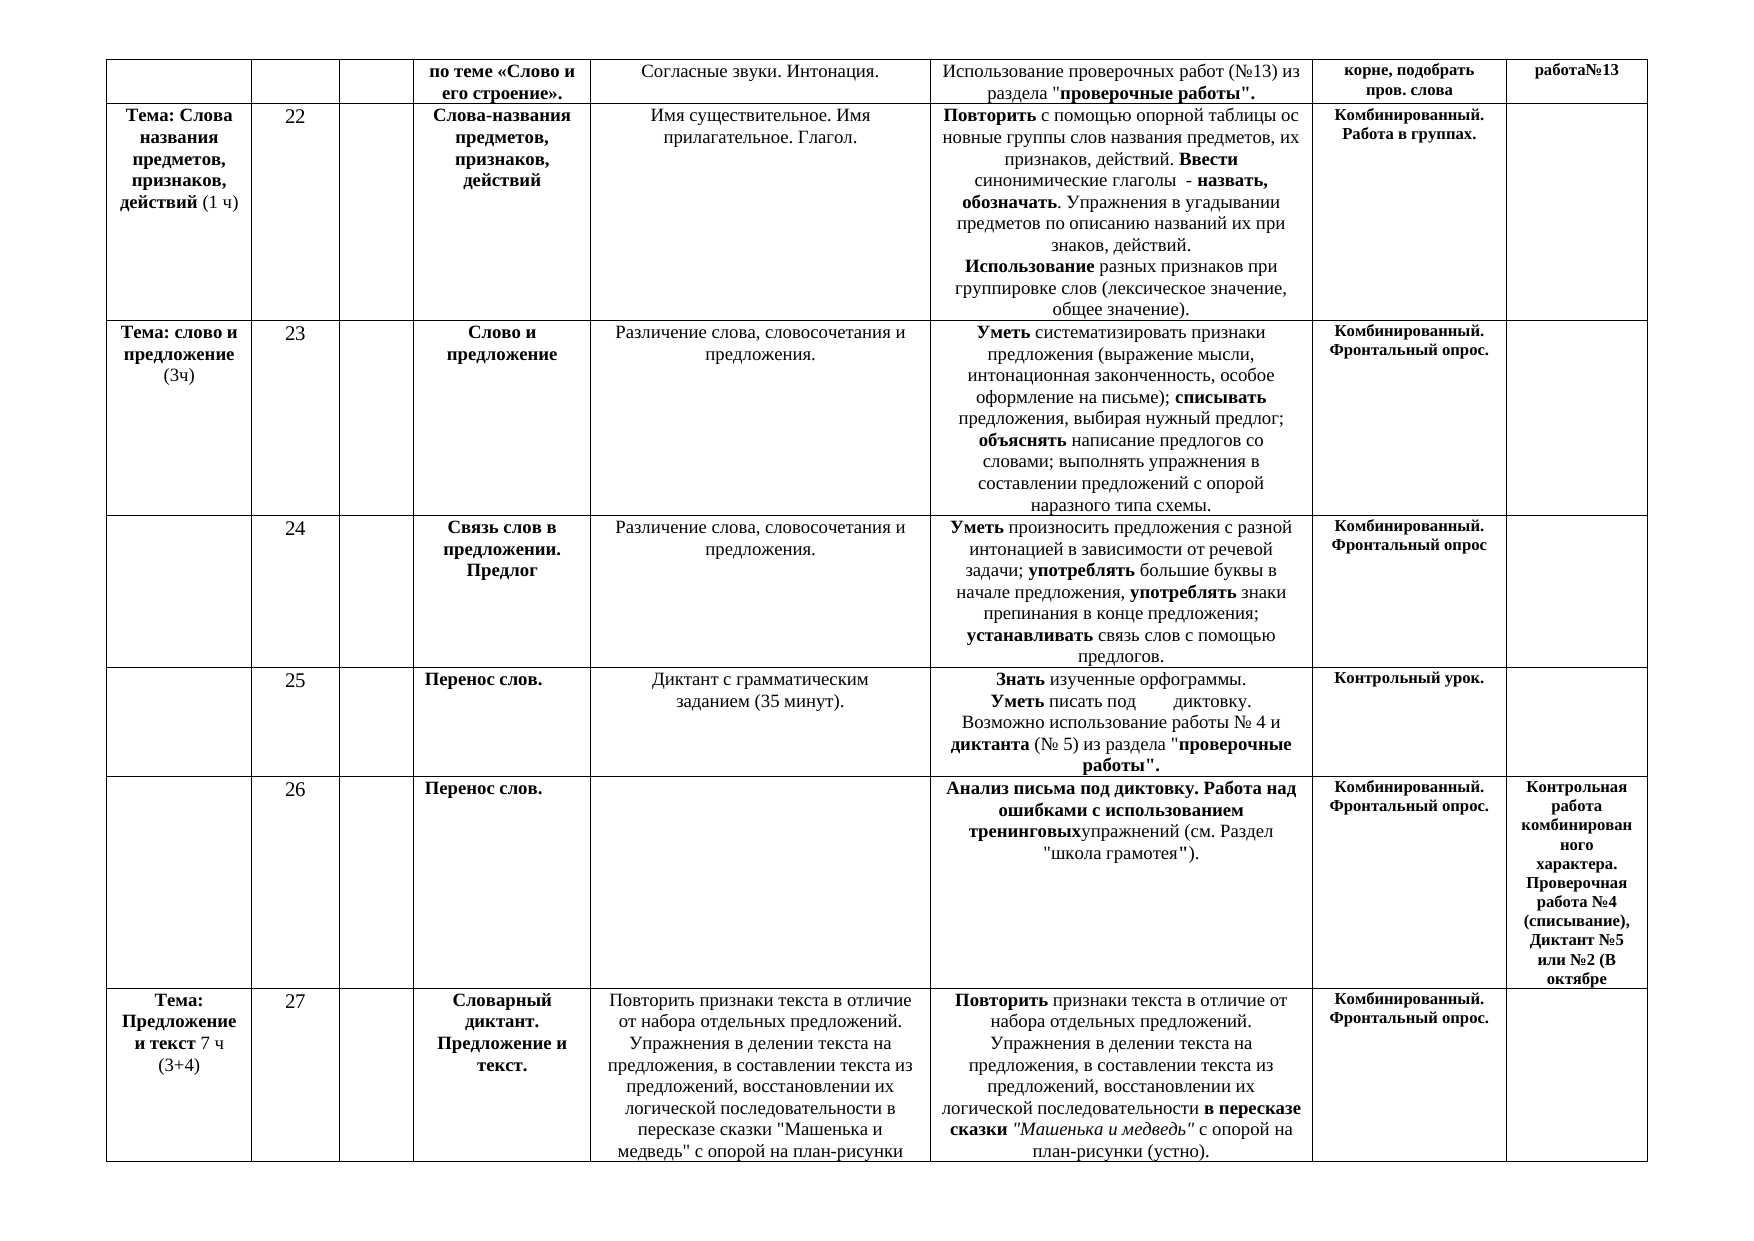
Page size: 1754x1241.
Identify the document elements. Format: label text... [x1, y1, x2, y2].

table_cell Имя существительное. Имя прилагательное. Глагол. [591, 104, 930, 320]
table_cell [107, 989, 251, 1161]
table_cell [591, 777, 930, 988]
table_cell Тема: слово и предложение (3ч) [107, 321, 251, 515]
table_cell Тема: Слова названия предметов, признаков, действий (1 ч) [107, 104, 251, 320]
table_cell Различение слова, словосочетания и предложения. [591, 321, 930, 515]
table_cell Знать изученные орфограммы. Уметь писать под диктовку. Возможно использование работы № 4 и диктанта (№ 5) из раздела "проверочные работы". [931, 668, 1312, 776]
table_cell 23 [252, 321, 339, 515]
table_cell 22 [252, 104, 339, 320]
table_cell [340, 321, 413, 515]
table_cell [340, 777, 413, 988]
table_cell Связь слов в предложении. Предлог [414, 516, 590, 667]
table_cell [107, 777, 251, 988]
table_cell [340, 989, 413, 1161]
table_cell [1507, 104, 1647, 320]
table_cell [414, 989, 590, 1161]
table_cell Комбинированный. Фронтальный опрос. [1313, 321, 1506, 515]
table_cell [107, 516, 251, 667]
table_cell [340, 668, 413, 776]
table_cell Уметь систематизировать признаки предложения (выражение мысли, интонационная законченность, особое оформление на письме); списывать предложения, выбирая нужный предлог; объяснять написание предлогов со словами; выполнять упражнения в составлении предложений с опорой наразного типа схемы. [931, 321, 1312, 515]
table_cell Комбинированный. Фронтальный опрос [1313, 516, 1506, 667]
table_cell Контрольная работа комбинированного характера. Проверочная работа №4 (списывание), Диктант №5 или №2 (В октябре [1507, 777, 1647, 988]
table_cell Различение слова, словосочетания и предложения. [591, 516, 930, 667]
table_cell Повторить с помощью опорной таблицы ос новные группы слов названия предметов, их признаков, действий. Ввести синонимические глаголы - назвать, обозначать. Упражнения в угадывании предметов по описанию названий их при знаков, действий. Использование разных признаков при группировке слов (лексическое значение, общее значение). [931, 104, 1312, 320]
table_cell 24 [252, 516, 339, 667]
table_cell [107, 60, 251, 103]
table_cell 21 [252, 60, 339, 103]
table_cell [931, 989, 1312, 1161]
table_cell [591, 989, 930, 1161]
table_cell Слово и предложение [414, 321, 590, 515]
table_cell [1507, 516, 1647, 667]
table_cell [1507, 60, 1647, 103]
table_cell 26 [252, 777, 339, 988]
table_cell Диктант с грамматическим заданием (35 минут). [591, 668, 930, 776]
table_cell [1507, 321, 1647, 515]
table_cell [591, 60, 930, 103]
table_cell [1313, 989, 1506, 1161]
table_cell Комбинированный. Работа в группах. [1313, 104, 1506, 320]
table_cell [340, 104, 413, 320]
table_cell 27 [252, 989, 339, 1161]
table_cell [1507, 668, 1647, 776]
table_cell [340, 60, 413, 103]
table_cell 25 [252, 668, 339, 776]
table_cell Слова-названия предметов, признаков, действий [414, 104, 590, 320]
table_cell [414, 60, 590, 103]
table_cell Анализ письма под диктовку. Работа над ошибками с использованием тренинговыхупражнений (см. Раздел "школа грамотея"). [931, 777, 1312, 988]
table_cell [1313, 60, 1506, 103]
table_cell [1507, 989, 1647, 1161]
table_cell Уметь произносить предложения с разной интонацией в зависимости от речевой задачи; употреблять большие буквы в начале предложения, употреблять знаки препинания в конце предложения; устанавливать связь слов с помощью предлогов. [931, 516, 1312, 667]
table_cell Перенос слов. [414, 777, 590, 988]
table_cell [107, 668, 251, 776]
table_cell Перенос слов. [414, 668, 590, 776]
table_cell Комбинированный. Фронтальный опрос. [1313, 777, 1506, 988]
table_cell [931, 60, 1312, 103]
table_cell [340, 516, 413, 667]
table_cell Контрольный урок. [1313, 668, 1506, 776]
